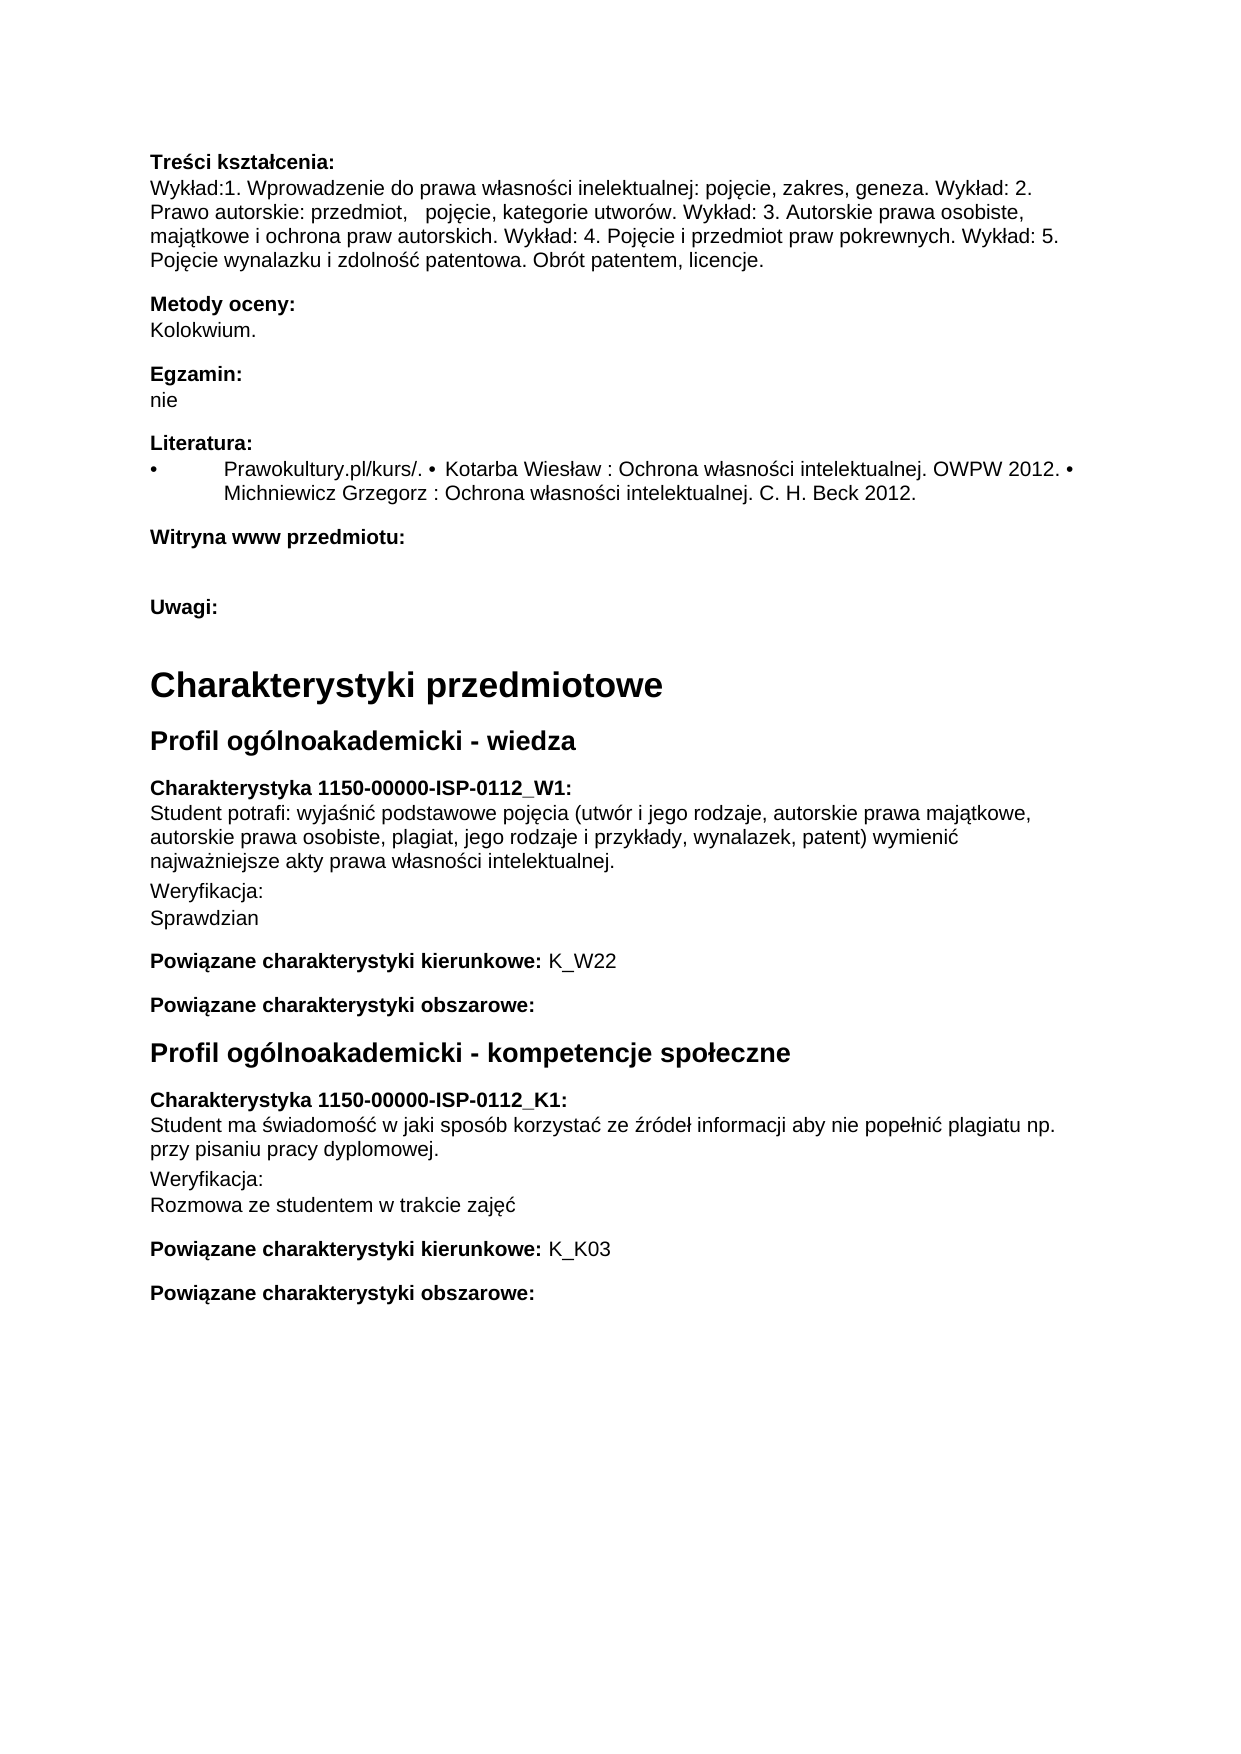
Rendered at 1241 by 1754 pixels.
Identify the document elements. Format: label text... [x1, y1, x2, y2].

text Metody oceny: [150, 292, 1090, 316]
text Witryna www przedmiotu: [150, 525, 1090, 549]
text Charakterystyka 1150-00000-ISP-0112_K1: [150, 1088, 1090, 1112]
text Powiązane charakterystyki kierunkowe: K_K03 [150, 1237, 1090, 1261]
text Weryfikacja: [150, 1167, 1090, 1191]
subtitle Profil ogólnoakademicki - wiedza [150, 725, 1090, 756]
text Powiązane charakterystyki kierunkowe: K_W22 [150, 949, 1090, 973]
text Rozmowa ze studentem w trakcie zajęć [150, 1193, 1090, 1217]
text Powiązane charakterystyki obszarowe: [150, 1280, 1090, 1304]
text • Prawokultury.pl/kurs/. • Kotarba Wiesław : Ochrona własności intelektualnej. OWPW 2012. • Michniewicz Grzegorz : Ochrona własności intelektualnej. C. H. Beck 2012. [150, 457, 1090, 505]
text Egzamin: [150, 361, 1090, 385]
text Uwagi: [150, 595, 1090, 619]
text Wykład:1. Wprowadzenie do prawa własności inelektualnej: pojęcie, zakres, geneza. Wykład: 2. Prawo autorskie: przedmiot, pojęcie, kategorie utworów. Wykład: 3. Autorskie prawa osobiste, majątkowe i ochrona praw autorskich. Wykład: 4. Pojęcie i przedmiot praw pokrewnych. Wykład: 5. Pojęcie wynalazku i zdolność patentowa. Obrót patentem, licencje. [150, 176, 1090, 272]
text Literatura: [150, 431, 1090, 455]
text Weryfikacja: [150, 879, 1090, 903]
subtitle Charakterystyki przedmiotowe [150, 664, 1090, 705]
text Treści kształcenia: [150, 150, 1090, 174]
subtitle Profil ogólnoakademicki - kompetencje społeczne [150, 1037, 1090, 1068]
text Student potrafi: wyjaśnić podstawowe pojęcia (utwór i jego rodzaje, autorskie prawa majątkowe, autorskie prawa osobiste, plagiat, jego rodzaje i przykłady, wynalazek, patent) wymienić najważniejsze akty prawa własności intelektualnej. [150, 801, 1090, 873]
text Kolokwium. [150, 318, 1090, 342]
text Student ma świadomość w jaki sposób korzystać ze źródeł informacji aby nie popełnić plagiatu np. przy pisaniu pracy dyplomowej. [150, 1113, 1090, 1161]
text Sprawdzian [150, 905, 1090, 929]
text Powiązane charakterystyki obszarowe: [150, 993, 1090, 1017]
text Charakterystyka 1150-00000-ISP-0112_W1: [150, 776, 1090, 800]
text nie [150, 387, 1090, 411]
